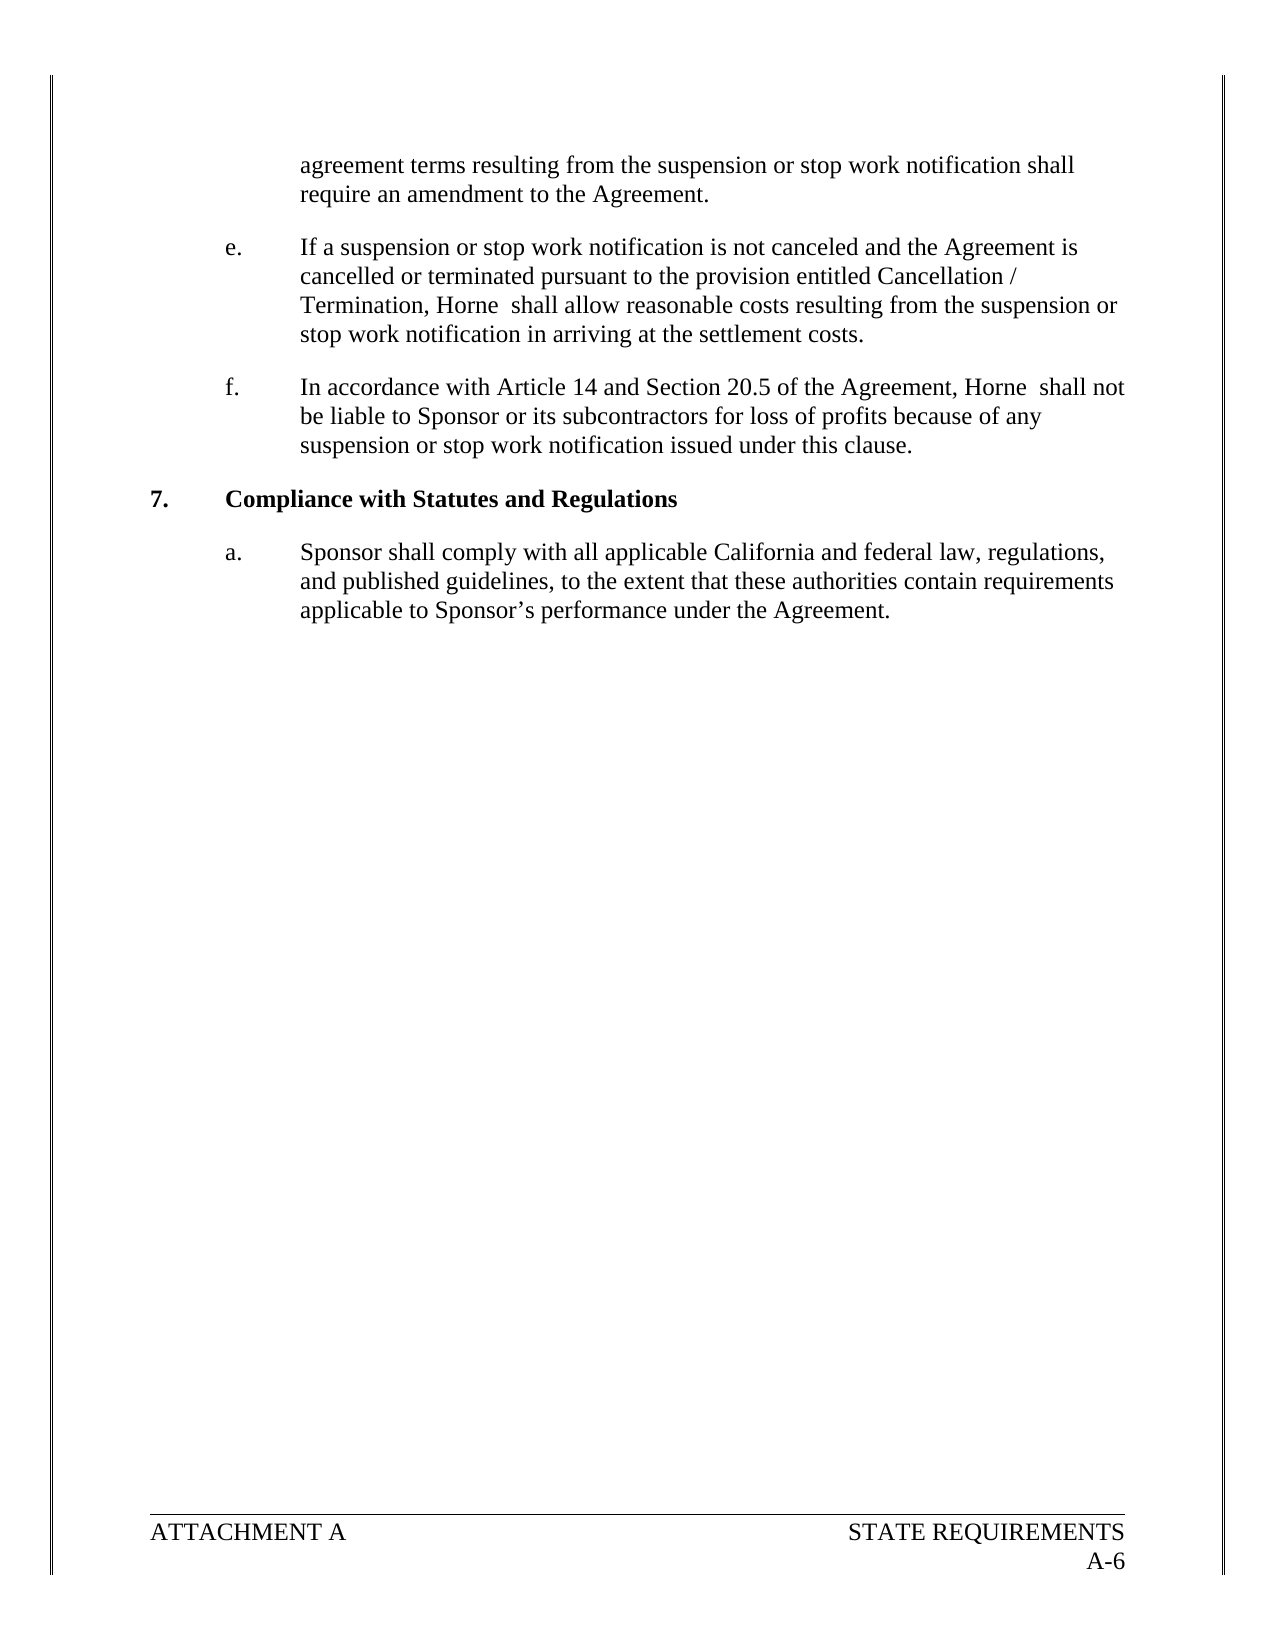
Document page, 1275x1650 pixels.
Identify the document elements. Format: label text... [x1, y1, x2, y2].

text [225, 150, 1125, 207]
text In accordance with Article 14 and Section 20.5 of the Agreement, Horne shall not be liable to Sponsor or its subcontractors for loss of profits because of any suspension or stop work notification issued under this clause. [225, 372, 1125, 459]
text Compliance with Statutes and Regulations [150, 484, 1125, 512]
text If a suspension or stop work notification is not canceled and the Agreement is cancelled or terminated pursuant to the provision entitled Cancellation / Termination, Horne shall allow reasonable costs resulting from the suspension or stop work notification in arriving at the settlement costs. [225, 232, 1125, 347]
text Sponsor shall comply with all applicable California and federal law, regulations, and published guidelines, to the extent that these authorities contain requirements applicable to Sponsor’s performance under the Agreement. [225, 537, 1125, 624]
